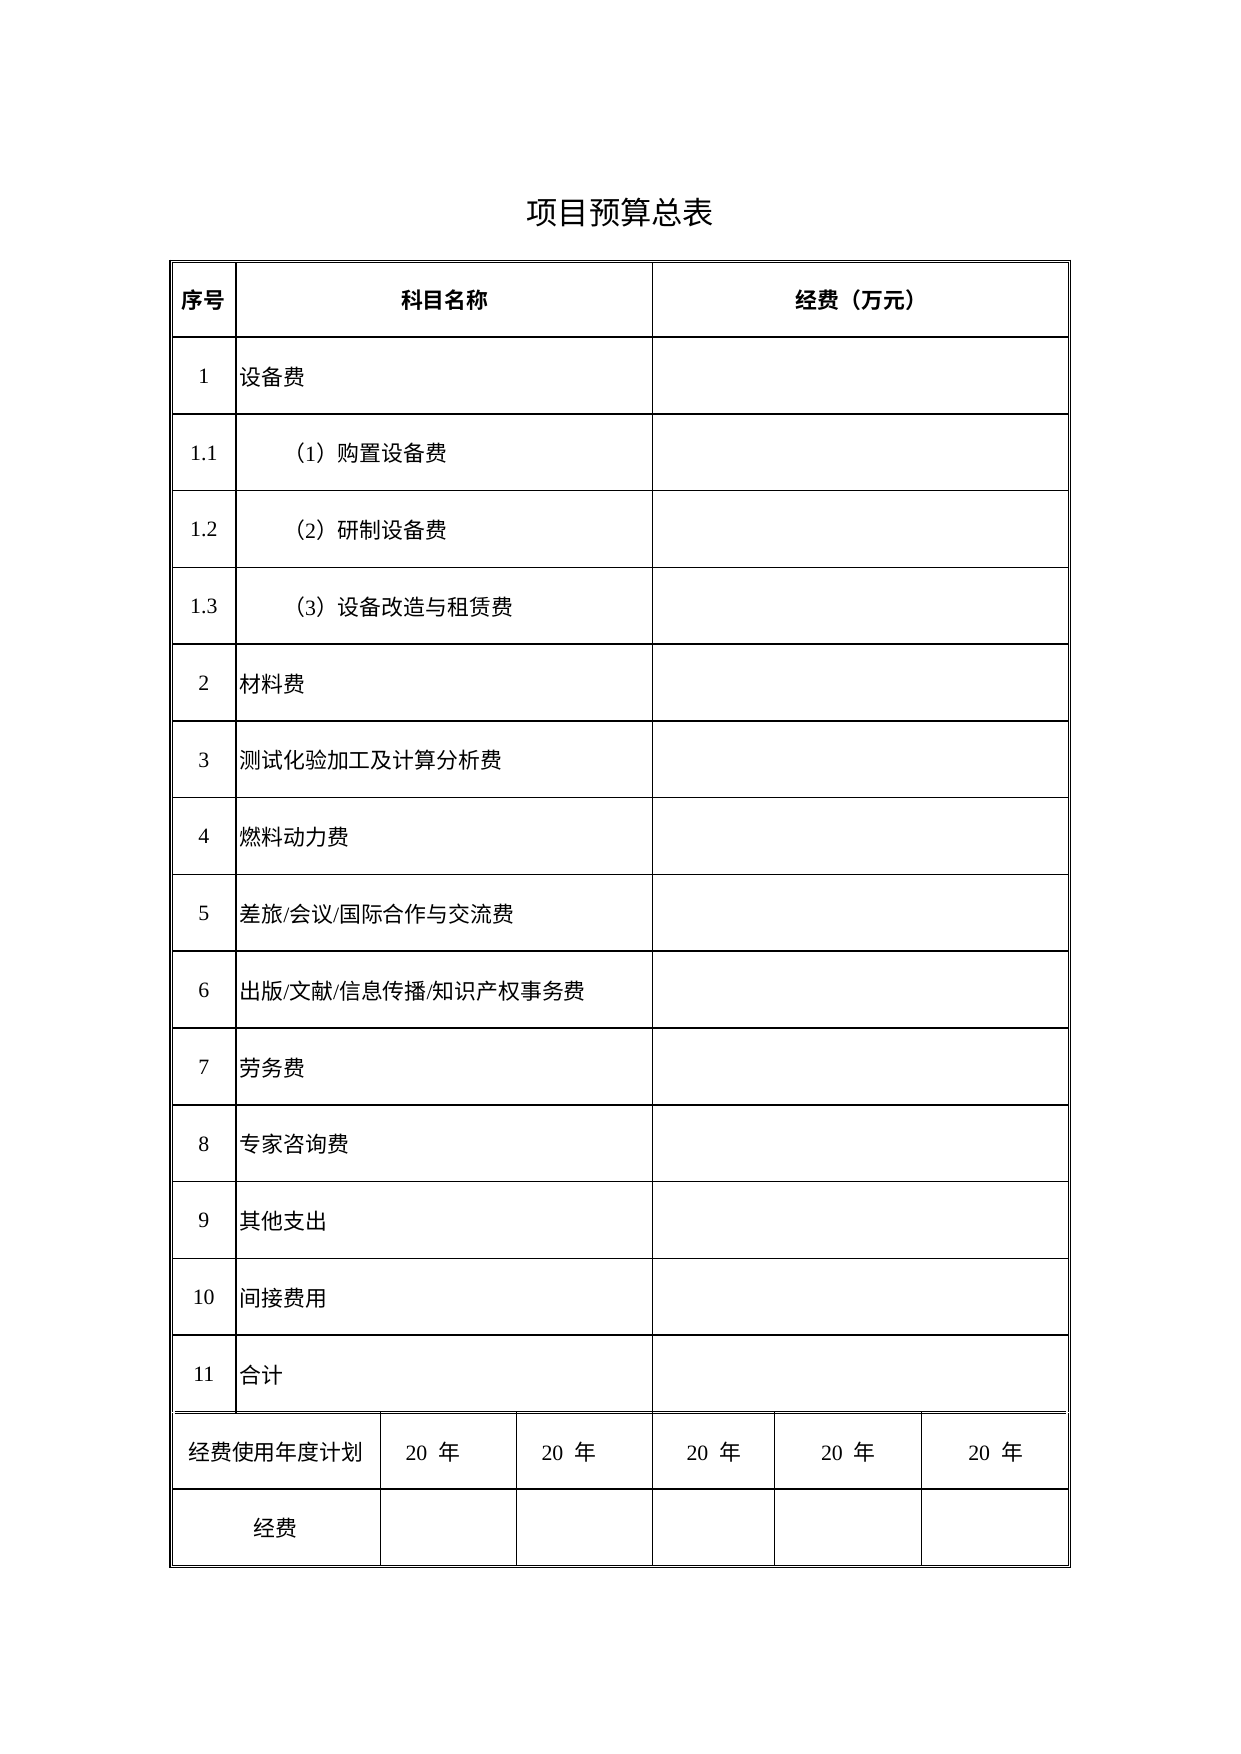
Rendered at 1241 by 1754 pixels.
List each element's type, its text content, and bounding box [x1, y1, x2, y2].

table_cell [653, 875, 1068, 950]
table_cell [653, 338, 1068, 413]
table_cell [775, 1490, 921, 1564]
table_cell 5 [173, 875, 235, 950]
table_cell [653, 798, 1068, 874]
table_cell 1.1 [173, 415, 235, 490]
table_cell 10 [173, 1259, 235, 1334]
table_cell [922, 1490, 1068, 1564]
table_cell [653, 1259, 1068, 1334]
table_cell 专家咨询费 [237, 1106, 652, 1181]
table_cell 测试化验加工及计算分析费 [237, 722, 652, 797]
table_cell 经费使用年度计划 [171, 1411, 380, 1488]
table_cell 差旅/会议/国际合作与交流费 [237, 875, 652, 950]
table_cell [653, 1490, 774, 1564]
table_cell [653, 952, 1068, 1027]
table_cell 其他支出 [237, 1182, 652, 1257]
table_cell （1）购置设备费 [237, 415, 652, 490]
table_header 经费（万元） [653, 263, 1068, 336]
table_cell [653, 1029, 1068, 1104]
table_cell 1 [173, 338, 235, 413]
table_cell [653, 415, 1068, 490]
table_cell 9 [173, 1182, 235, 1257]
table_cell 1.3 [173, 568, 235, 643]
table_cell [653, 568, 1068, 643]
table_cell 4 [173, 798, 235, 874]
table_cell 20 年 [775, 1414, 921, 1488]
table_cell [653, 1182, 1068, 1257]
table_cell （2）研制设备费 [237, 491, 652, 567]
table_cell 劳务费 [237, 1029, 652, 1104]
table_cell 20 年 [517, 1414, 652, 1488]
table_cell [653, 1106, 1068, 1181]
table_cell 3 [173, 722, 235, 797]
table_cell 20 年 [922, 1411, 1069, 1488]
table_cell 经费 [173, 1490, 380, 1564]
table_cell 20 年 [653, 1414, 774, 1488]
table_cell [653, 645, 1068, 720]
table_cell [381, 1490, 516, 1564]
table_cell 合计 [237, 1336, 652, 1411]
table_cell [517, 1490, 652, 1564]
table_cell [653, 722, 1068, 797]
table_cell 20 年 [381, 1414, 516, 1488]
table_cell 设备费 [237, 338, 652, 413]
table_cell 7 [173, 1029, 235, 1104]
table_cell 11 [173, 1336, 235, 1411]
table_cell 1.2 [173, 491, 235, 567]
table_cell [653, 491, 1068, 567]
table_cell 间接费用 [237, 1259, 652, 1334]
table_cell 燃料动力费 [237, 798, 652, 874]
text 项目预算总表 [187, 178, 1053, 243]
table_cell 出版/文献/信息传播/知识产权事务费 [237, 952, 652, 1027]
table_header 科目名称 [237, 263, 652, 336]
table_cell 6 [173, 952, 235, 1027]
table_cell 2 [173, 645, 235, 720]
table_cell （3）设备改造与租赁费 [237, 568, 652, 643]
table_cell 8 [173, 1106, 235, 1181]
table_cell 材料费 [237, 645, 652, 720]
table_header 序号 [173, 263, 235, 336]
table_cell [653, 1336, 1068, 1411]
